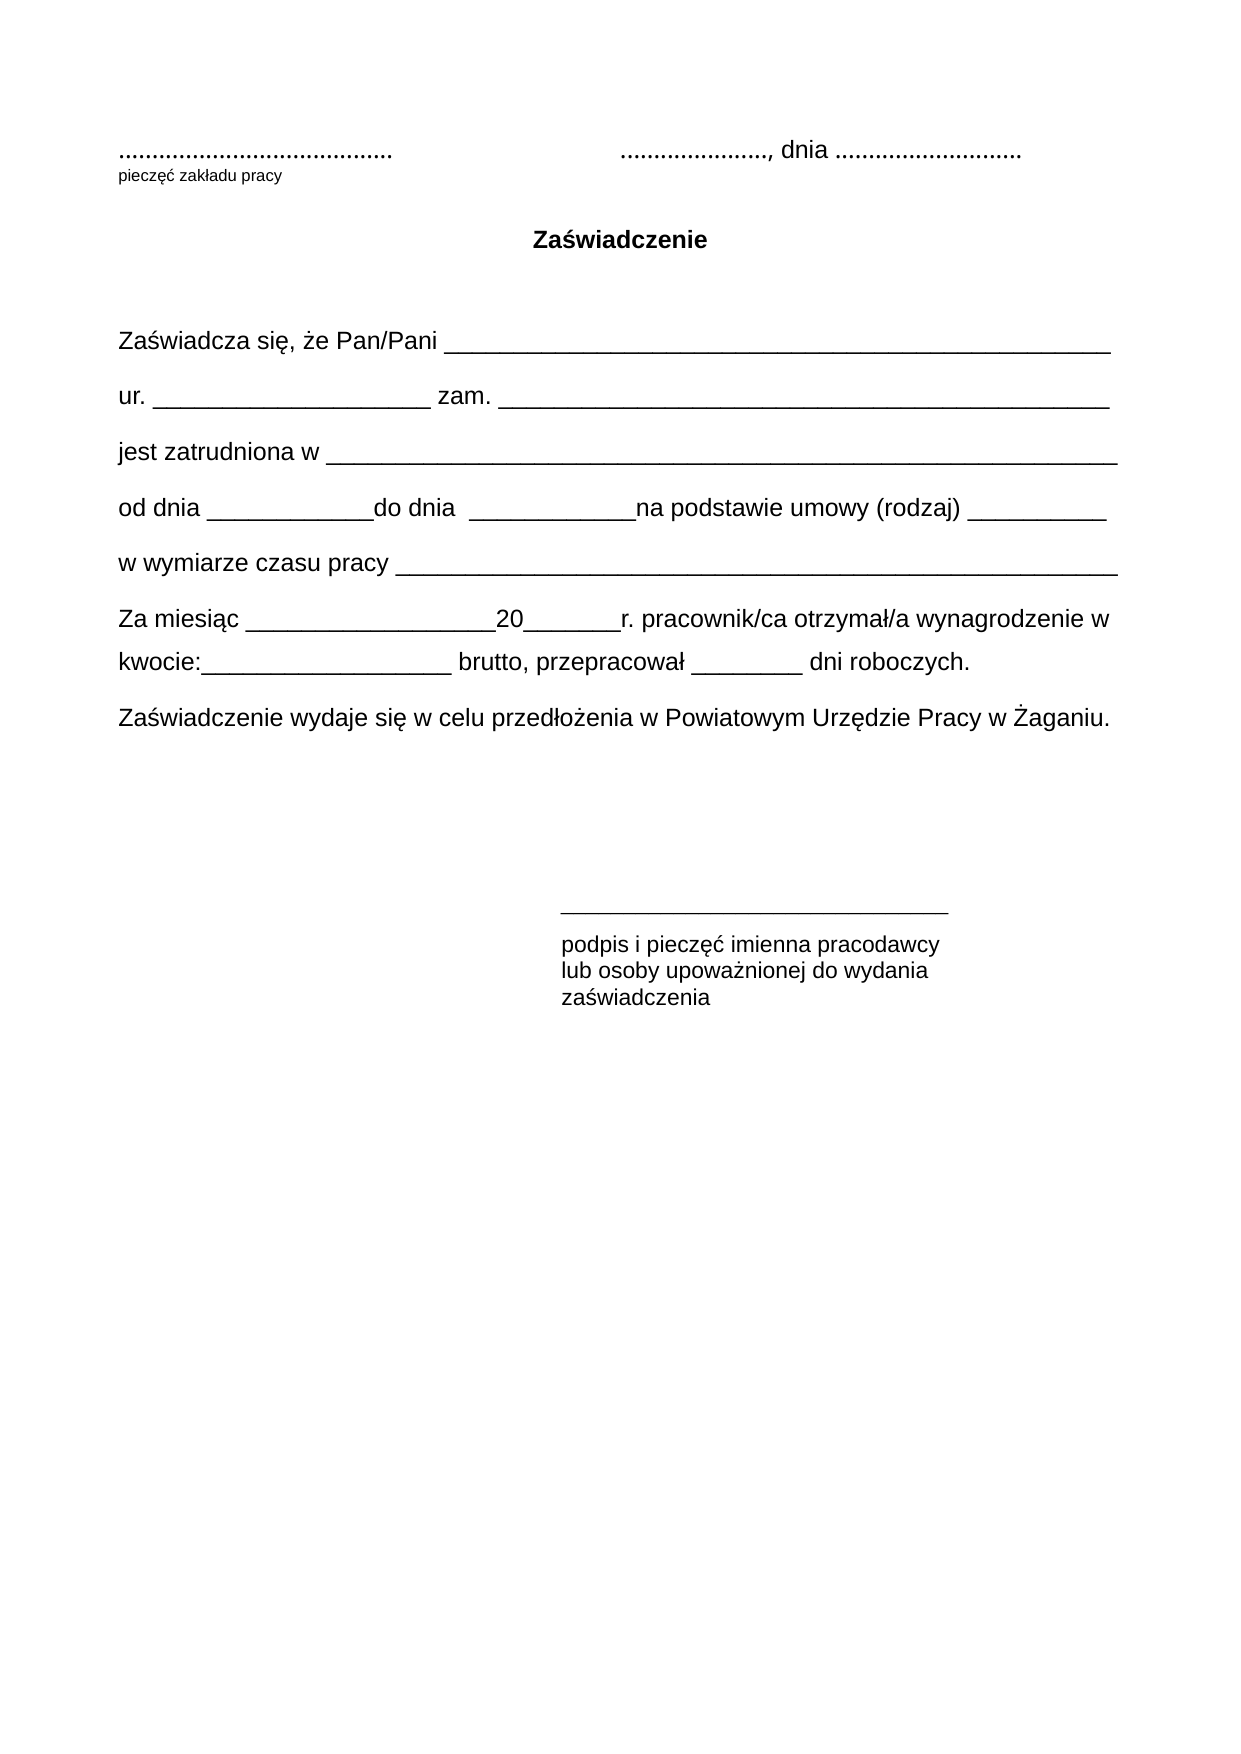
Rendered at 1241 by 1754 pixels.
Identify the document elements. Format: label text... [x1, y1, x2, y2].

text od dnia ____________do dnia ____________na podstawie umowy (rodzaj) __________ [118, 493, 1122, 521]
text _______________________________ [487, 888, 1122, 916]
text ur. ____________________ zam. ____________________________________________ [118, 381, 1122, 410]
text w wymiarze czasu pracy ____________________________________________________ [118, 548, 1122, 577]
text podpis i pieczęć imienna pracodawcy [487, 931, 1122, 957]
text jest zatrudniona w _________________________________________________________ [118, 437, 1122, 466]
text pieczęć zakładu pracy [118, 166, 1122, 185]
text lub osoby upoważnionej do wydania zaświadczenia [561, 957, 1122, 1010]
text Za miesiąc __________________20_______r. pracownik/ca otrzymał/a wynagrodzenie w kwocie:__________________ brutto, przepracował ________ dni roboczych. [118, 604, 1122, 676]
text Zaświadczenie [118, 225, 1122, 254]
text ......................................... ......................, dnia ............................ [118, 132, 1122, 166]
text Zaświadcza się, że Pan/Pani ________________________________________________ [118, 326, 1122, 354]
text Zaświadczenie wydaje się w celu przedłożenia w Powiatowym Urzędzie Pracy w Żaganiu. [118, 703, 1122, 731]
